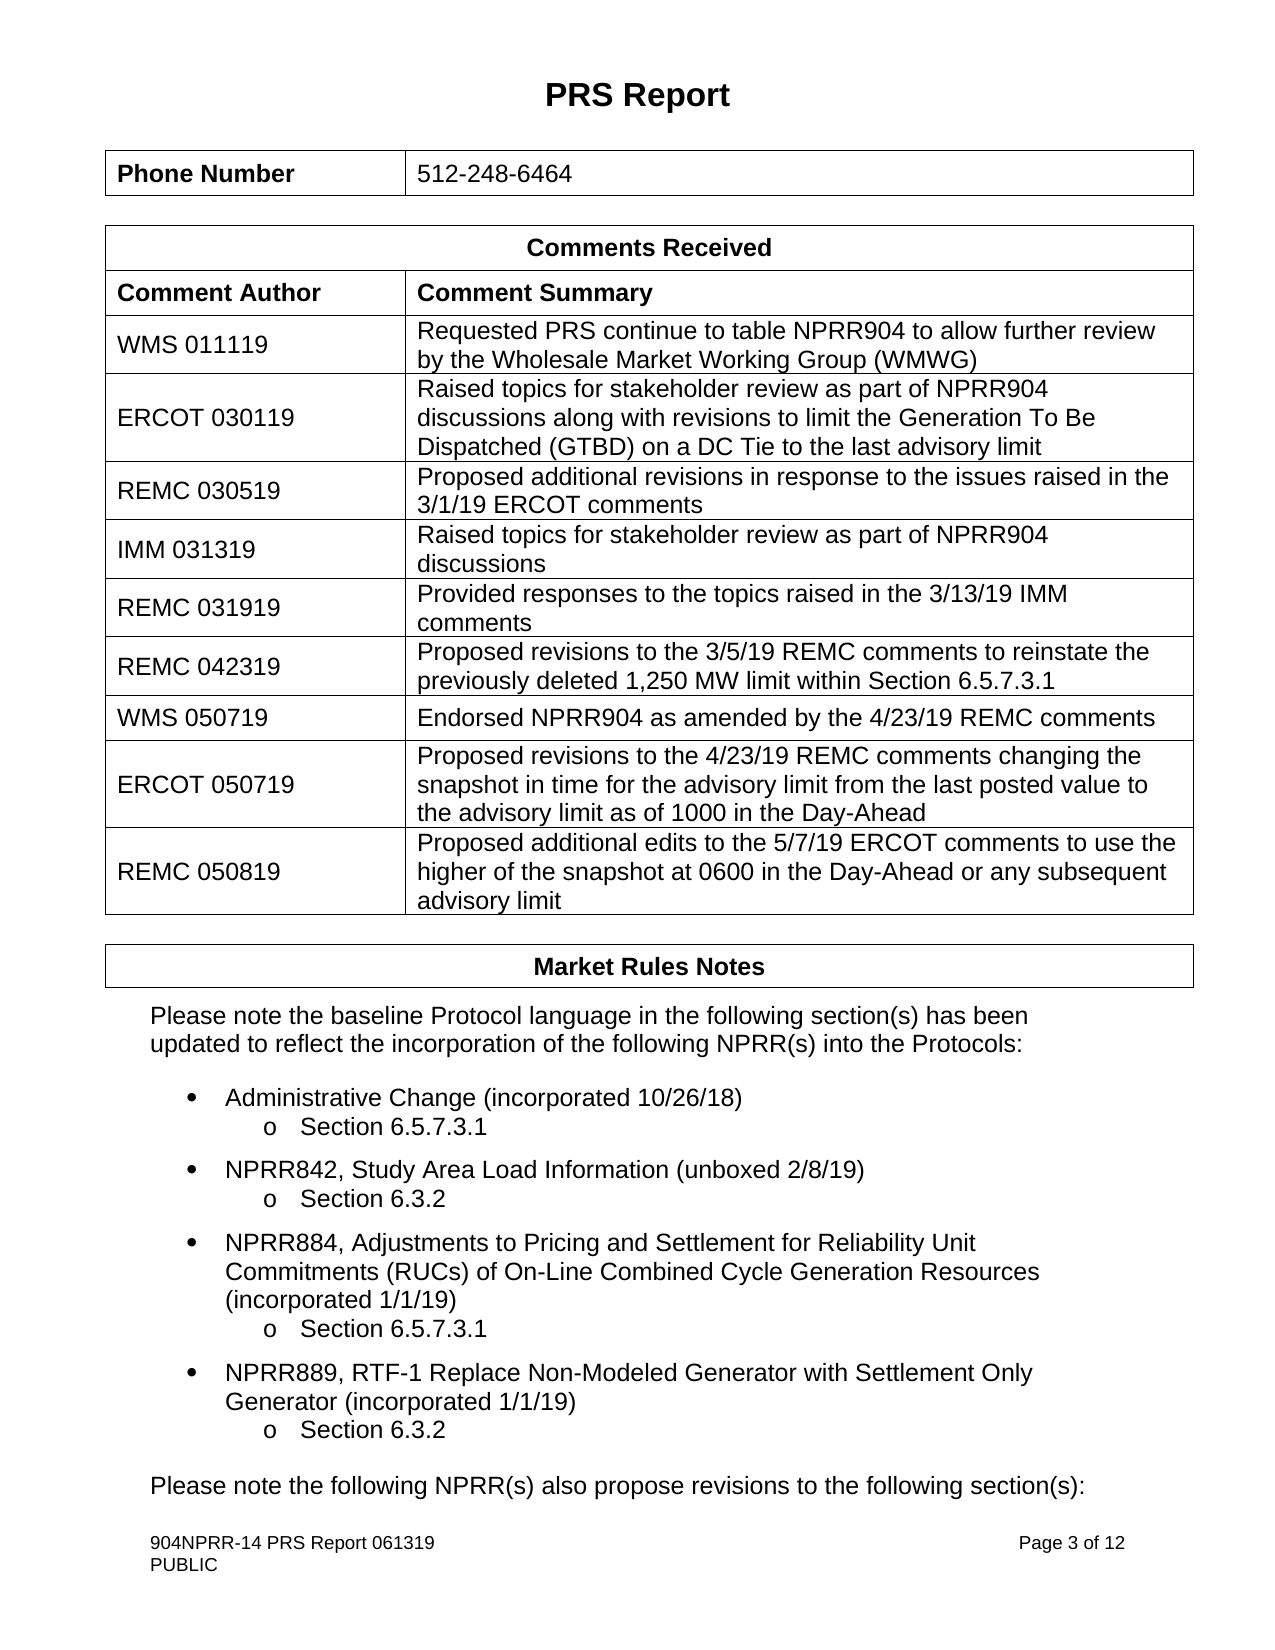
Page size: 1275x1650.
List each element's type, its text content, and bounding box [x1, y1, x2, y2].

table_cell ERCOT 050719 [106, 741, 405, 827]
list NPRR884, Adjustments to Pricing and Settlement for Reliability Unit Commitments (RUCs) of On-Line Combined Cycle Generation Resources (incorporated 1/1/19) [187, 1228, 1125, 1314]
table_cell REMC 030519 [106, 462, 405, 519]
table_cell Raised topics for stakeholder review as part of NPRR904 discussions [406, 520, 1193, 578]
list Administrative Change (incorporated 10/26/18) [187, 1083, 1125, 1112]
list Section 6.5.7.3.1 [262, 1112, 1125, 1143]
table_cell Proposed revisions to the 3/5/19 REMC comments to reinstate the previously deleted 1,250 MW limit within Section 6.5.7.3.1 [406, 637, 1193, 695]
list Section 6.3.2 [262, 1415, 1125, 1446]
table_cell Comment Summary [406, 271, 1193, 315]
table_cell REMC 050819 [106, 828, 405, 914]
table_cell Endorsed NPRR904 as amended by the 4/23/19 REMC comments [406, 696, 1193, 740]
table_cell REMC 031919 [106, 579, 405, 636]
table_cell Proposed revisions to the 4/23/19 REMC comments changing the snapshot in time for the advisory limit from the last posted value to the advisory limit as of 1000 in the Day-Ahead [406, 741, 1193, 827]
table_cell ERCOT 030119 [106, 374, 405, 461]
table_cell Requested PRS continue to table NPRR904 to allow further review by the Wholesale Market Working Group (WMWG) [406, 316, 1193, 373]
list Section 6.5.7.3.1 [262, 1314, 1125, 1345]
list Section 6.3.2 [262, 1184, 1125, 1215]
list NPRR889, RTF-1 Replace Non-Modeled Generator with Settlement Only Generator (incorporated 1/1/19) [187, 1358, 1125, 1415]
table_cell 512-248-6464 [406, 151, 1193, 195]
table_cell WMS 050719 [106, 696, 405, 740]
table_cell Raised topics for stakeholder review as part of NPRR904 discussions along with revisions to limit the Generation To Be Dispatched (GTBD) on a DC Tie to the last advisory limit [406, 374, 1193, 461]
table_cell Comment Author [106, 271, 405, 315]
table_cell REMC 042319 [106, 637, 405, 695]
text Please note the following NPRR(s) also propose revisions to the following section(s): [150, 1471, 1125, 1500]
table_cell IMM 031319 [106, 520, 405, 578]
table_cell Provided responses to the topics raised in the 3/13/19 IMM comments [406, 579, 1193, 636]
table_cell Proposed additional revisions in response to the issues raised in the 3/1/19 ERCOT comments [406, 462, 1193, 519]
table_cell Proposed additional edits to the 5/7/19 ERCOT comments to use the higher of the snapshot at 0600 in the Day-Ahead or any subsequent advisory limit [406, 828, 1193, 914]
text Please note the baseline Protocol language in the following section(s) has been updated to reflect the incorporation of the following NPRR(s) into the Protocols: [150, 1001, 1125, 1058]
table_header Market Rules Notes [106, 945, 1193, 987]
list NPRR842, Study Area Load Information (unboxed 2/8/19) [187, 1156, 1125, 1184]
table_cell WMS 011119 [106, 316, 405, 373]
table_header Comments Received [106, 226, 1193, 270]
table_cell Phone Number [106, 151, 405, 195]
